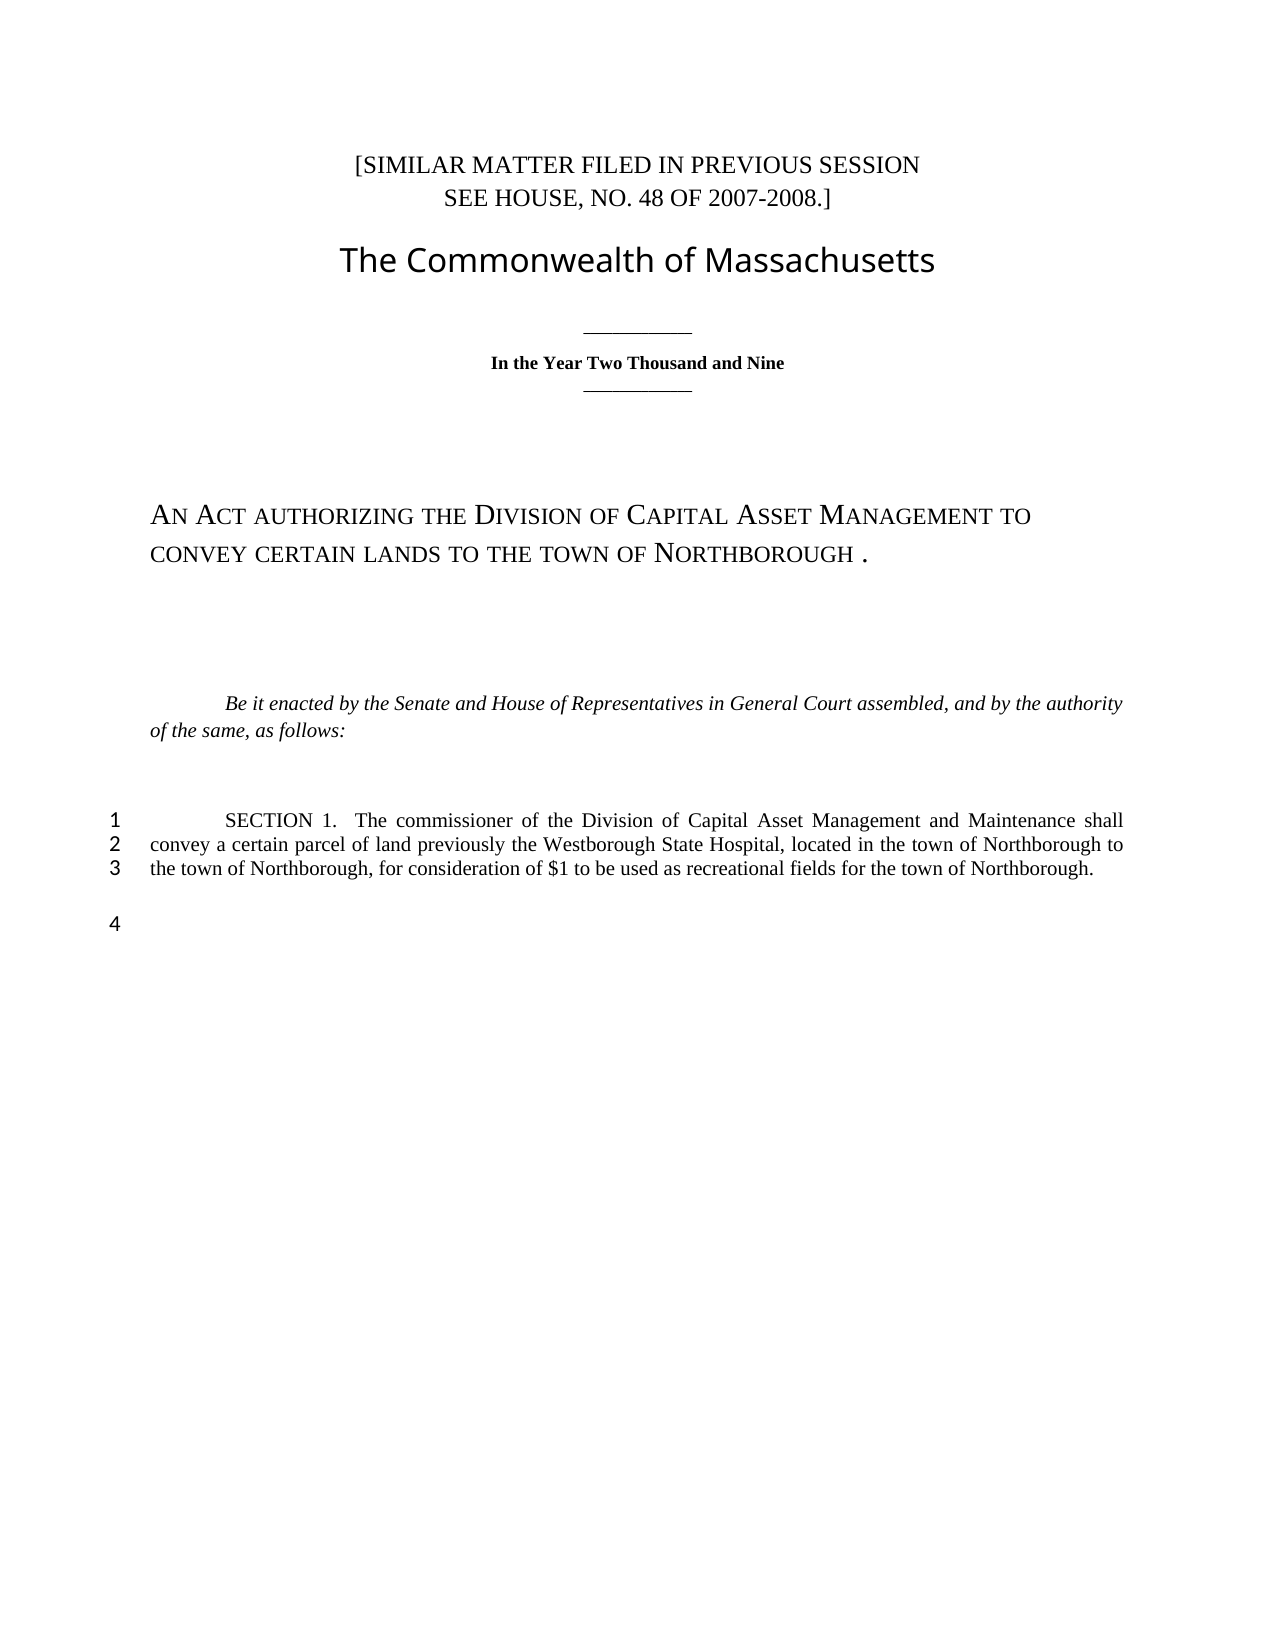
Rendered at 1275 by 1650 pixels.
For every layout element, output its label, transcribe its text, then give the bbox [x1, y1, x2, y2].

text An Act authorizing the Division of Capital Asset Management to convey certain lands to the town of Northborough . [150, 497, 1125, 666]
text Be it enacted by the Senate and House of Representatives in General Court assembled, and by the authority of the same, as follows: [150, 691, 1125, 774]
text _______________ [150, 319, 1125, 348]
text The Commonwealth of Massachusetts [150, 237, 1125, 314]
text In the Year Two Thousand and Nine [150, 352, 1125, 374]
text SECTION 1. The commissioner of the Division of Capital Asset Management and Maintenance shall convey a certain parcel of land previously the , located in the town of to the town of , for consideration of $1 to be used as recreational fields for the town of . [150, 808, 1125, 880]
text _______________ [150, 377, 1125, 406]
text [SIMILAR MATTER FILED IN PREVIOUS SESSION SEE HOUSE, NO. 48 OF 2007-2008.] [150, 150, 1125, 212]
